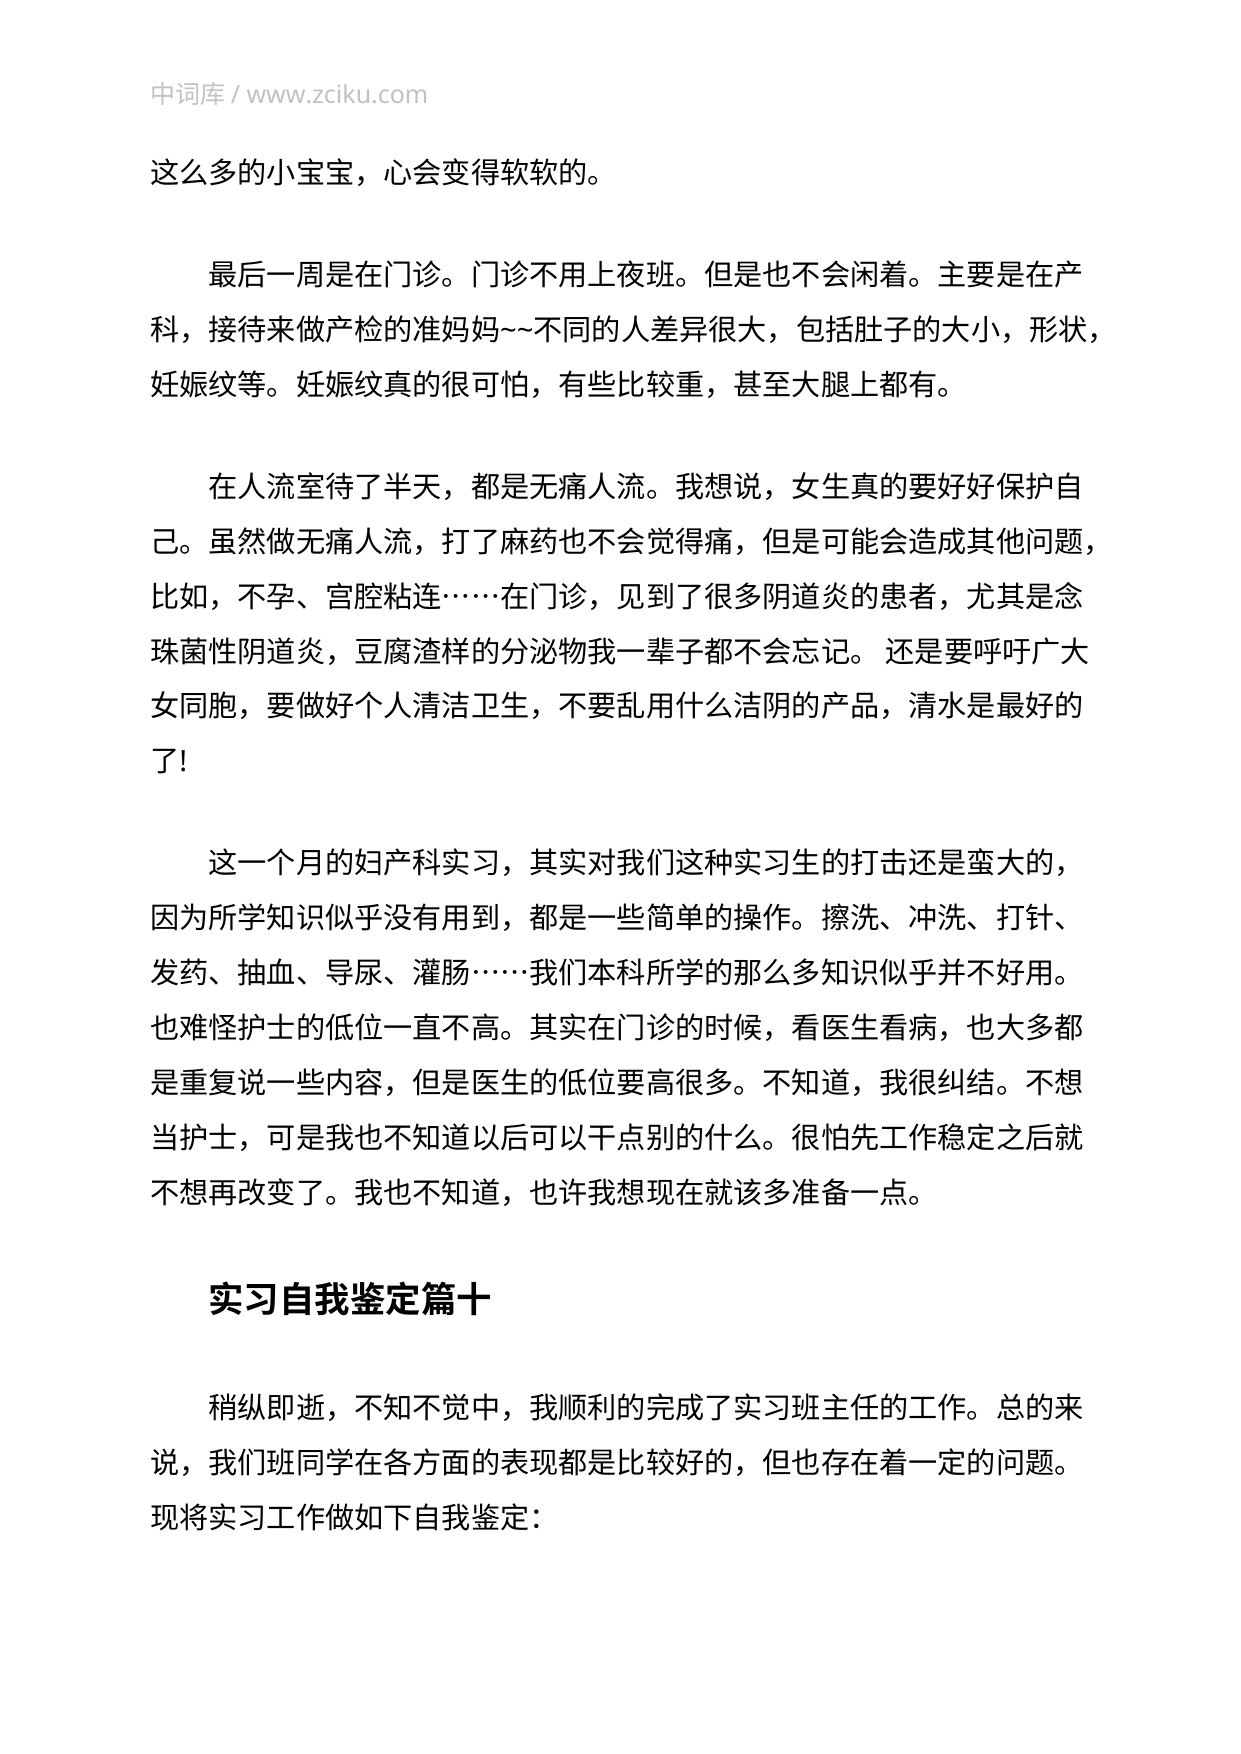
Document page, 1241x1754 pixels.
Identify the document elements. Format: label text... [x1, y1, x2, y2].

text 最后一周是在门诊。门诊不用上夜班。但是也不会闲着。主要是在产科，接待来做产检的准妈妈~~不同的人差异很大，包括肚子的大小，形状，妊娠纹等。妊娠纹真的很可怕，有些比较重，甚至大腿上都有。 [150, 252, 1090, 404]
text 实习自我鉴定篇十 [150, 1271, 1090, 1322]
text 在人流室待了半天，都是无痛人流。我想说，女生真的要好好保护自己。虽然做无痛人流，打了麻药也不会觉得痛，但是可能会造成其他问题，比如，不孕、宫腔粘连……在门诊，见到了很多阴道炎的患者，尤其是念珠菌性阴道炎，豆腐渣样的分泌物我一辈子都不会忘记。 还是要呼吁广大女同胞，要做好个人清洁卫生，不要乱用什么洁阴的产品，清水是最好的了! [150, 463, 1090, 780]
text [150, 150, 1090, 192]
text 这一个月的妇产科实习，其实对我们这种实习生的打击还是蛮大的，因为所学知识似乎没有用到，都是一些简单的操作。擦洗、冲洗、打针、发药、抽血、导尿、灌肠……我们本科所学的那么多知识似乎并不好用。也难怪护士的低位一直不高。其实在门诊的时候，看医生看病，也大多都是重复说一些内容，但是医生的低位要高很多。不知道，我很纠结。不想当护士，可是我也不知道以后可以干点别的什么。很怕先工作稳定之后就不想再改变了。我也不知道，也许我想现在就该多准备一点。 [150, 840, 1090, 1212]
text 稍纵即逝，不知不觉中，我顺利的完成了实习班主任的工作。总的来说，我们班同学在各方面的表现都是比较好的，但也存在着一定的问题。现将实习工作做如下自我鉴定： [150, 1384, 1090, 1537]
